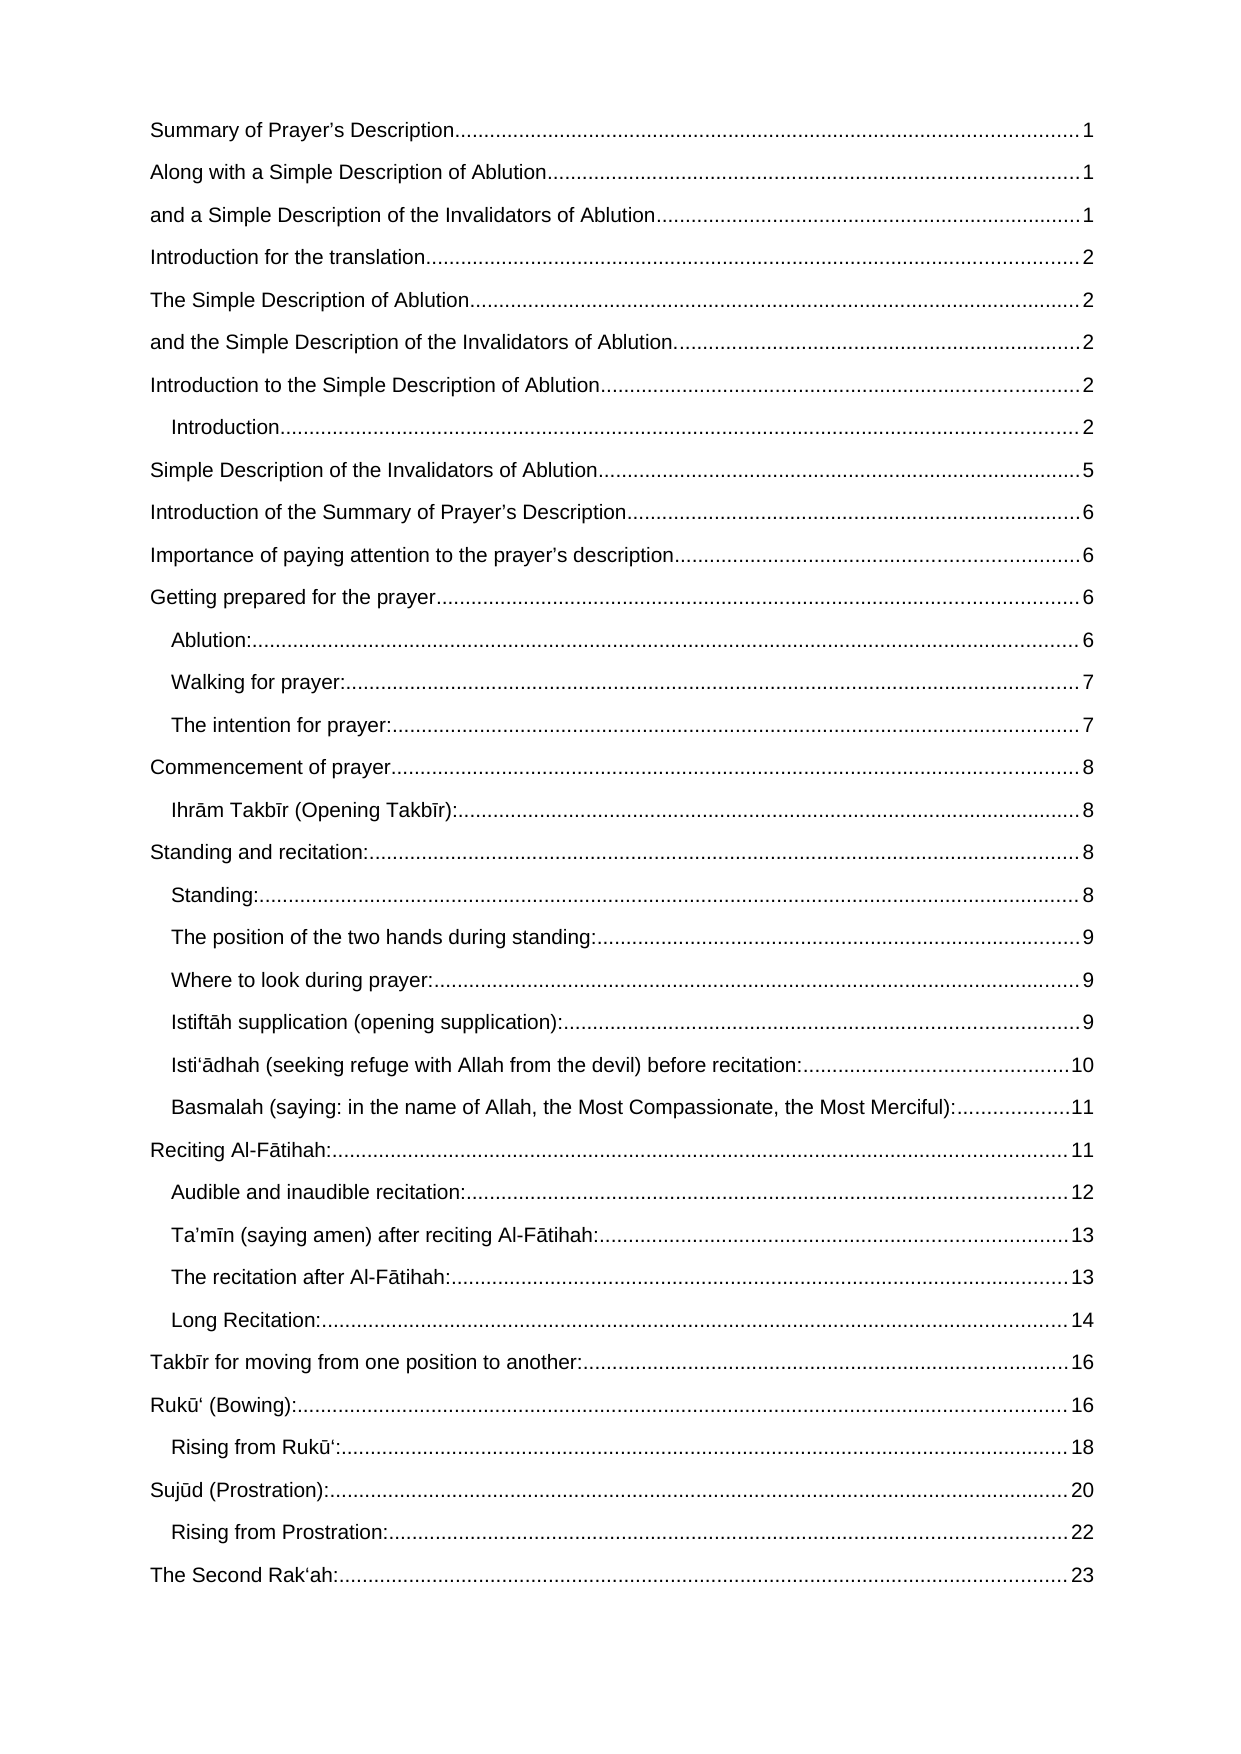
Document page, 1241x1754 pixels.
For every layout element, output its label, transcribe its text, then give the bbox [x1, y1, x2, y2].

text Along with a Simple Description of Ablution 1 [150, 160, 1090, 184]
text and a Simple Description of the Invalidators of Ablution 1 [150, 202, 1090, 226]
text Long Recitation: 14 [171, 1307, 1090, 1331]
text Reciting Al-Fātihah: 11 [150, 1137, 1090, 1161]
text Istiftāh supplication (opening supplication): 9 [171, 1010, 1090, 1034]
text The recitation after Al-Fātihah: 13 [171, 1265, 1090, 1289]
text Isti‘ādhah (seeking refuge with Allah from the devil) before recitation: 10 [171, 1052, 1090, 1076]
text Walking for prayer: 7 [171, 670, 1090, 694]
text The position of the two hands during standing: 9 [171, 925, 1090, 949]
text Standing: 8 [171, 882, 1090, 906]
text Summary of Prayer’s Description 1 [150, 117, 1090, 141]
text Audible and inaudible recitation: 12 [171, 1180, 1090, 1204]
text The intention for prayer: 7 [171, 712, 1090, 736]
text Takbīr for moving from one position to another: 16 [150, 1350, 1090, 1374]
text Ablution: 6 [171, 627, 1090, 651]
text Getting prepared for the prayer 6 [150, 585, 1090, 609]
text Standing and recitation: 8 [150, 840, 1090, 864]
text Rising from Rukū‘: 18 [171, 1435, 1090, 1459]
text Where to look during prayer: 9 [171, 967, 1090, 991]
text The Second Rak‘ah: 23 [150, 1562, 1090, 1586]
text Simple Description of the Invalidators of Ablution 5 [150, 457, 1090, 481]
text Basmalah (saying: in the name of Allah, the Most Compassionate, the Most Merciful): 11 [171, 1095, 1090, 1119]
text Introduction 2 [171, 415, 1090, 439]
text Introduction for the translation 2 [150, 245, 1090, 269]
text and the Simple Description of the Invalidators of Ablution. 2 [150, 330, 1090, 354]
text Ihrām Takbīr (Opening Takbīr): 8 [171, 797, 1090, 821]
text Importance of paying attention to the prayer’s description 6 [150, 542, 1090, 566]
text Ta’mīn (saying amen) after reciting Al-Fātihah: 13 [171, 1222, 1090, 1246]
text Rukū‘ (Bowing): 16 [150, 1392, 1090, 1416]
text Rising from Prostration: 22 [171, 1520, 1090, 1544]
text Commencement of prayer 8 [150, 755, 1090, 779]
text The Simple Description of Ablution 2 [150, 287, 1090, 311]
text Introduction to the Simple Description of Ablution 2 [150, 372, 1090, 396]
text Sujūd (Prostration): 20 [150, 1477, 1090, 1501]
text Introduction of the Summary of Prayer’s Description 6 [150, 500, 1090, 524]
